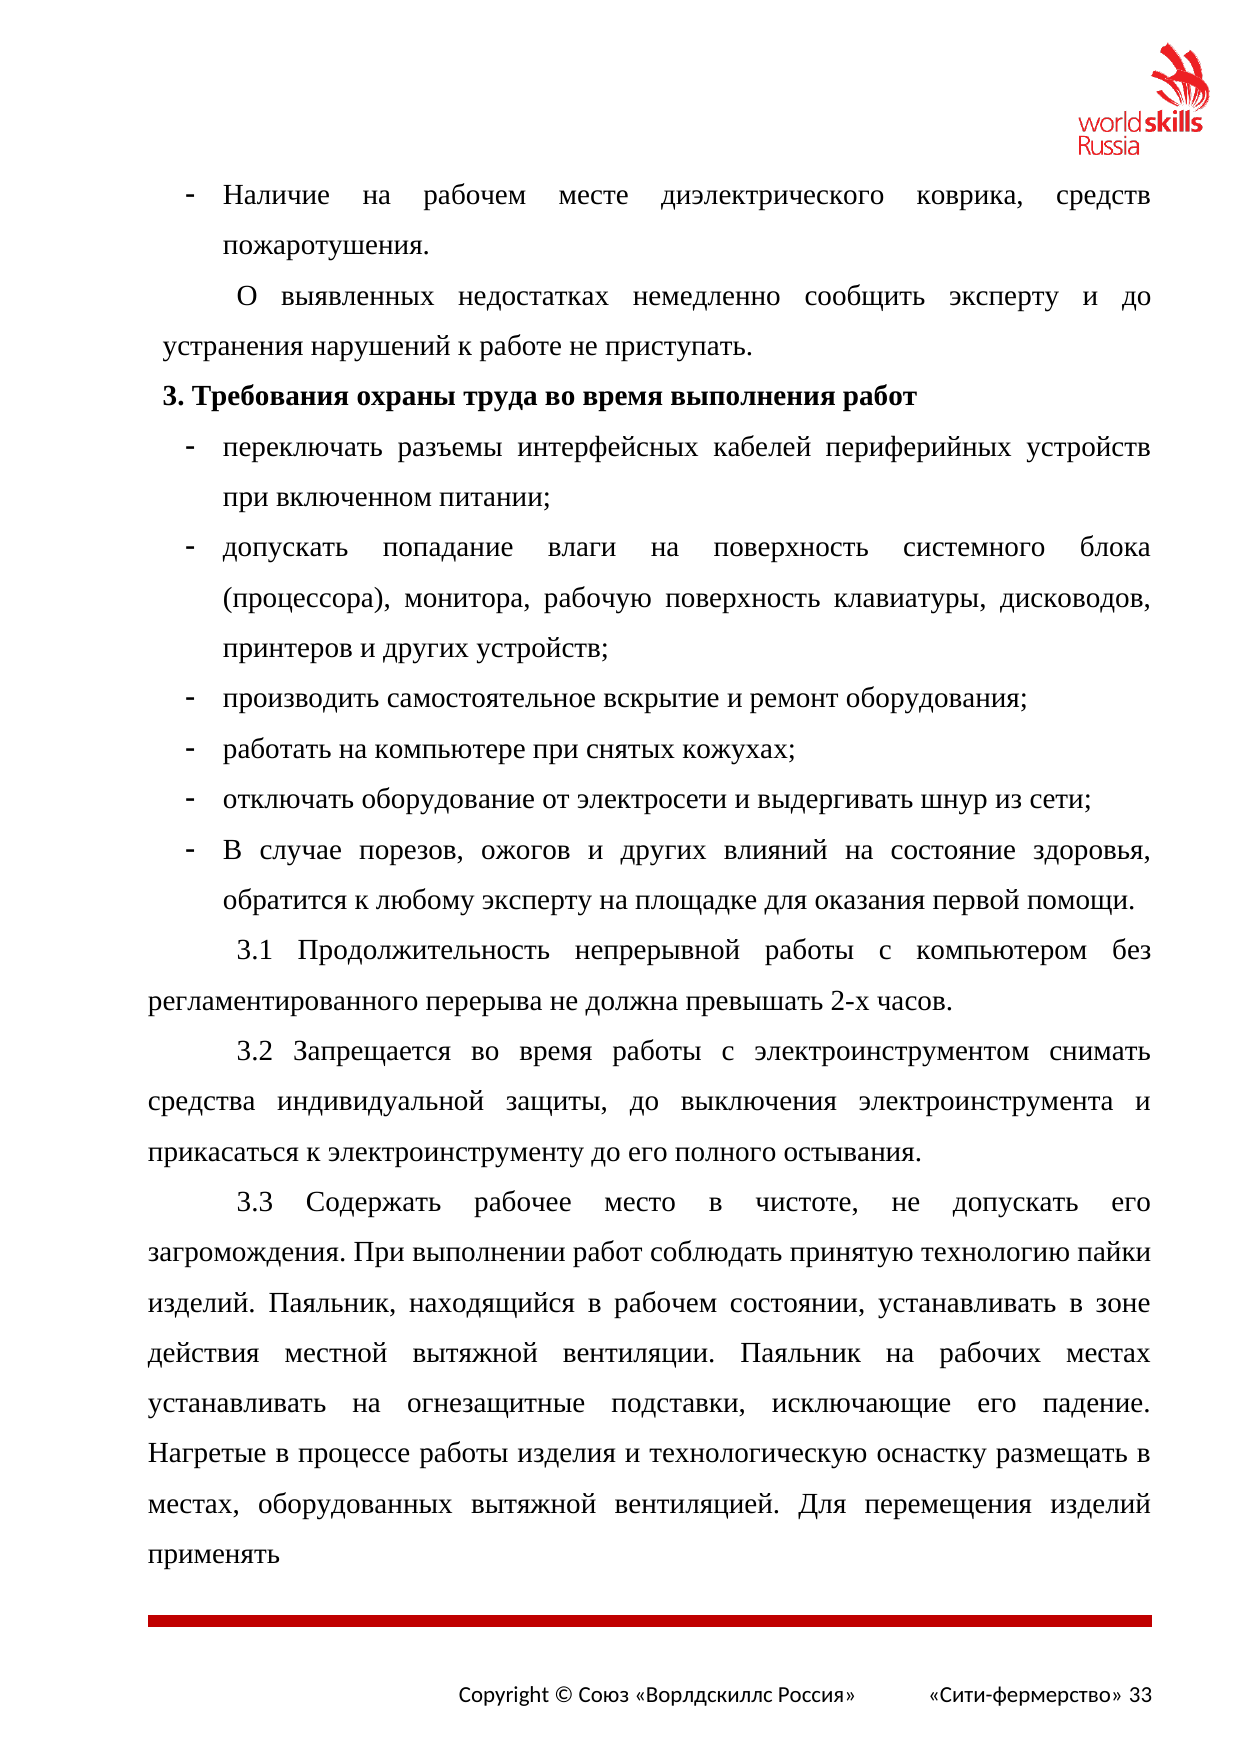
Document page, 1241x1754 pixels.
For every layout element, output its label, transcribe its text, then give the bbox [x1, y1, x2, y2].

list допускать попадание влаги на поверхность системного блока (процессора), монитора, рабочую поверхность клавиатуры, дисководов, принтеров и других устройств; [185, 529, 1152, 664]
list отключать оборудование от электросети и выдергивать шнур из сети; [185, 781, 1152, 815]
text 3.2 Запрещается во время работы с электроинструментом снимать средства индивидуальной защиты, до выключения электроинструмента и прикасаться к электроинструменту до его полного остывания. [148, 1033, 1152, 1167]
text О выявленных недостатках немедленно сообщить эксперту и до устранения нарушений к работе не приступать. [162, 278, 1152, 362]
text 3. Требования охраны труда во время выполнения работ [162, 378, 1152, 412]
list переключать разъемы интерфейсных кабелей периферийных устройств при включенном питании; [185, 429, 1152, 513]
text 3.1 Продолжительность непрерывной работы с компьютером без регламентированного перерыва не должна превышать 2-х часов. [148, 932, 1152, 1016]
list Наличие на рабочем месте диэлектрического коврика, средств пожаротушения. [185, 177, 1152, 261]
picture [1078, 42, 1235, 155]
list В случае порезов, ожогов и других влияний на состояние здоровья, обратится к любому эксперту на площадке для оказания первой помощи. [185, 832, 1152, 916]
list работать на компьютере при снятых кожухах; [185, 731, 1152, 764]
text 3.3 Содержать рабочее место в чистоте, не допускать его загромождения. При выполнении работ соблюдать принятую технологию пайки изделий. Паяльник, находящийся в рабочем состоянии, устанавливать в зоне действия местной вытяжной вентиляции. Паяльник на рабочих местах устанавливать на огнезащитные подставки, исключающие его падение. Нагретые в процессе работы изделия и технологическую оснастку размещать в местах, оборудованных вытяжной вентиляцией. Для перемещения изделий применять [148, 1184, 1152, 1570]
list производить самостоятельное вскрытие и ремонт оборудования; [185, 681, 1152, 714]
